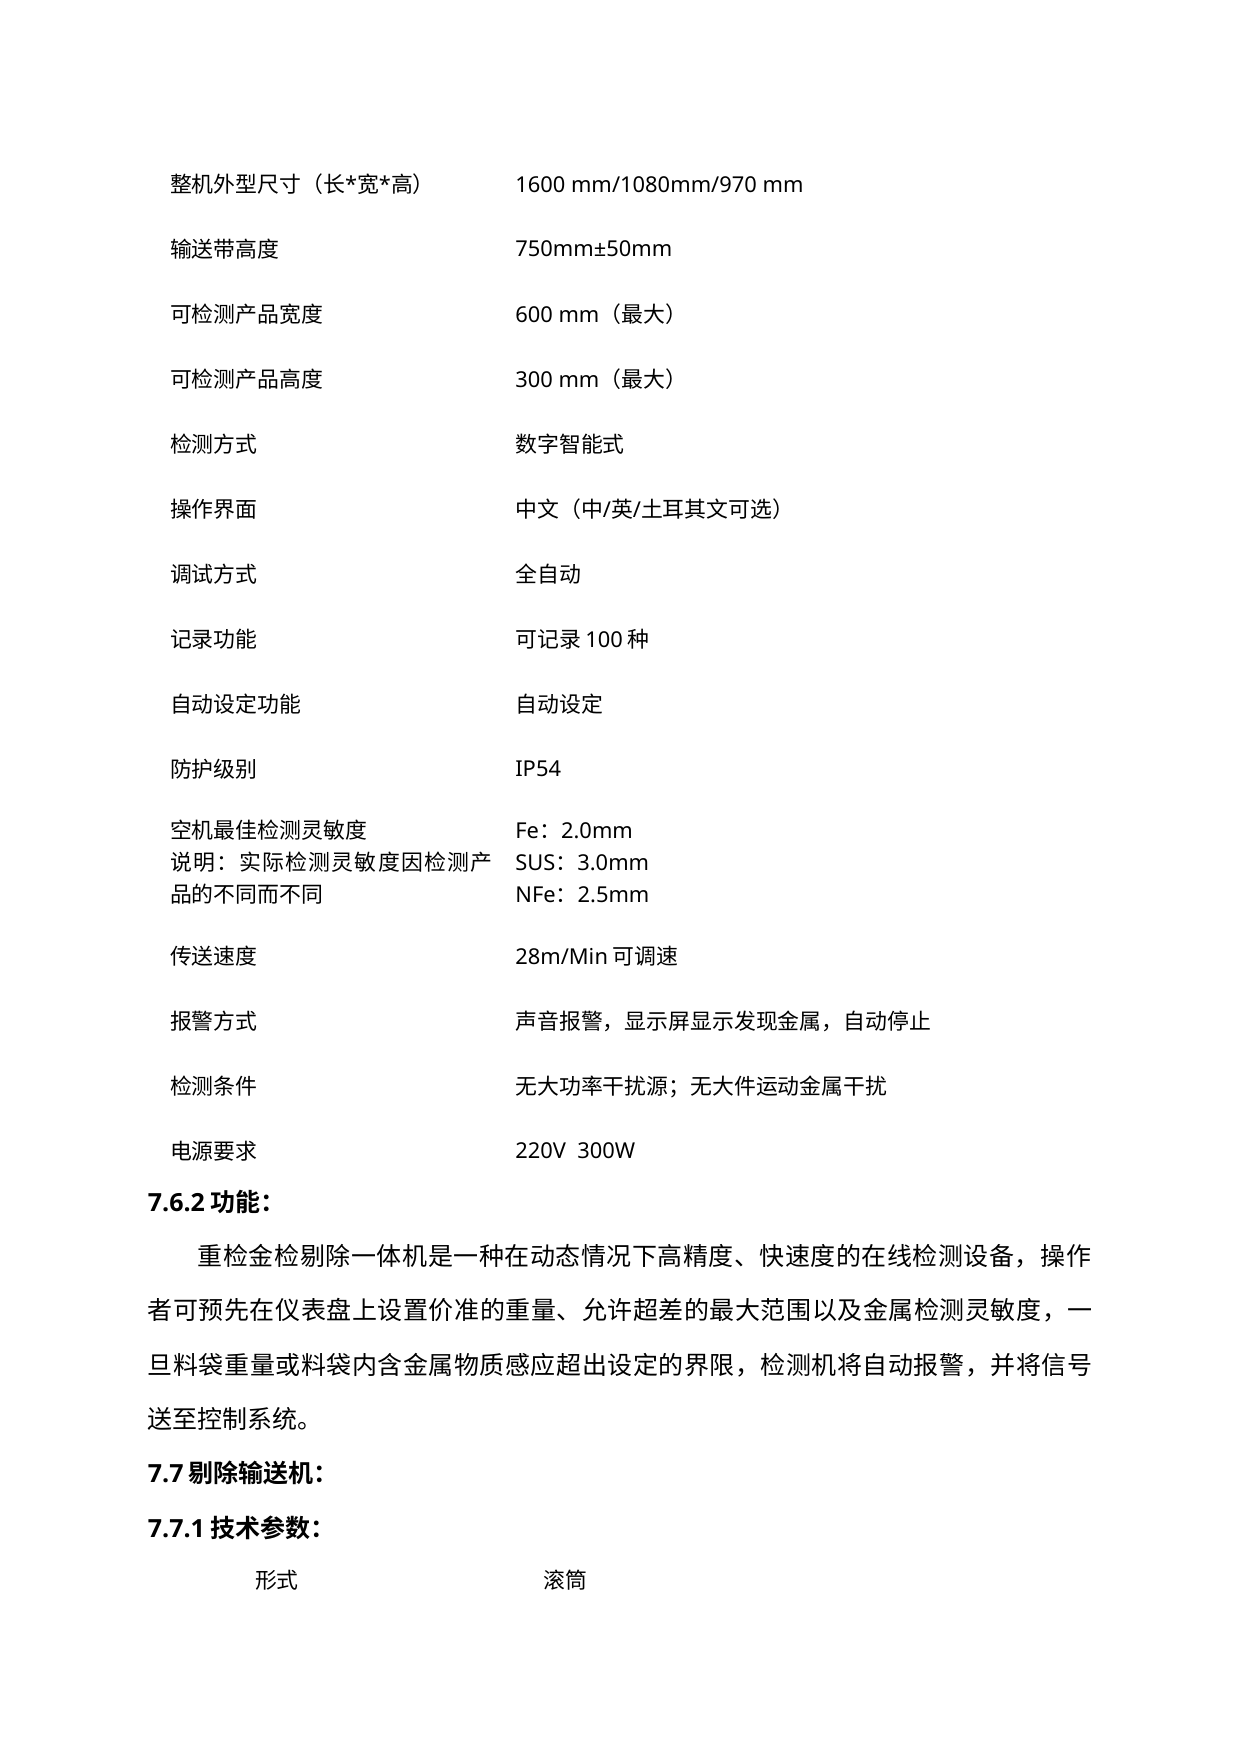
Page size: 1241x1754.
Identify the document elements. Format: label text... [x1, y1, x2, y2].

table_cell 可记录100种 [504, 605, 1080, 670]
table_cell 220V 300W [504, 1117, 1080, 1182]
table_cell 自动设定 [504, 670, 1080, 735]
table_cell 传送速度 [159, 922, 504, 987]
table_cell Fe：2.0mm SUS：3.0mm NFe：2.5mm [504, 800, 1080, 922]
table_cell 输送带高度 [159, 215, 504, 280]
table_cell 调试方式 [159, 540, 504, 605]
table_cell 600 mm（最大） [504, 280, 1080, 345]
table_cell 防护级别 [159, 735, 504, 800]
table_cell 检测方式 [159, 410, 504, 475]
table_cell 28m/Min可调速 [504, 922, 1080, 987]
table_cell 中文（中/英/土耳其文可选） [504, 475, 1080, 540]
list 7.6.2功能： [148, 1182, 1092, 1218]
table_cell 声音报警，显示屏显示发现金属，自动停止 [504, 987, 1080, 1052]
table_cell IP54 [504, 735, 1080, 800]
table_cell 操作界面 [159, 475, 504, 540]
table_cell 全自动 [504, 540, 1080, 605]
table_cell 300 mm（最大） [504, 345, 1080, 410]
table_cell 自动设定功能 [159, 670, 504, 735]
table_cell 整机外型尺寸（长*宽*高） [159, 150, 504, 215]
table_header 滚筒 [532, 1563, 1019, 1594]
table_cell 1600 mm/1080mm/970 mm [504, 150, 1080, 215]
table_cell 记录功能 [159, 605, 504, 670]
table_header 形式 [222, 1563, 532, 1594]
list 7.7.1技术参数： [148, 1508, 1092, 1544]
table_cell 空机最佳检测灵敏度 说明：实际检测灵敏度因检测产品的不同而不同 [159, 800, 504, 922]
table_cell 报警方式 [159, 987, 504, 1052]
table_cell 电源要求 [159, 1117, 504, 1182]
table_cell 750mm±50mm [504, 215, 1080, 280]
table_cell 无大功率干扰源；无大件运动金属干扰 [504, 1052, 1080, 1117]
text 重检金检剔除一体机是一种在动态情况下高精度、快速度的在线检测设备，操作者可预先在仪表盘上设置价准的重量、允许超差的最大范围以及金属检测灵敏度，一旦料袋重量或料袋内含金属物质感应超出设定的界限，检测机将自动报警，并将信号送至控制系统。 [148, 1236, 1092, 1436]
table_cell 可检测产品高度 [159, 345, 504, 410]
table_cell 可检测产品宽度 [159, 280, 504, 345]
table_cell 检测条件 [159, 1052, 504, 1117]
table_cell 数字智能式 [504, 410, 1080, 475]
list 7.7剔除输送机： [148, 1454, 1092, 1490]
